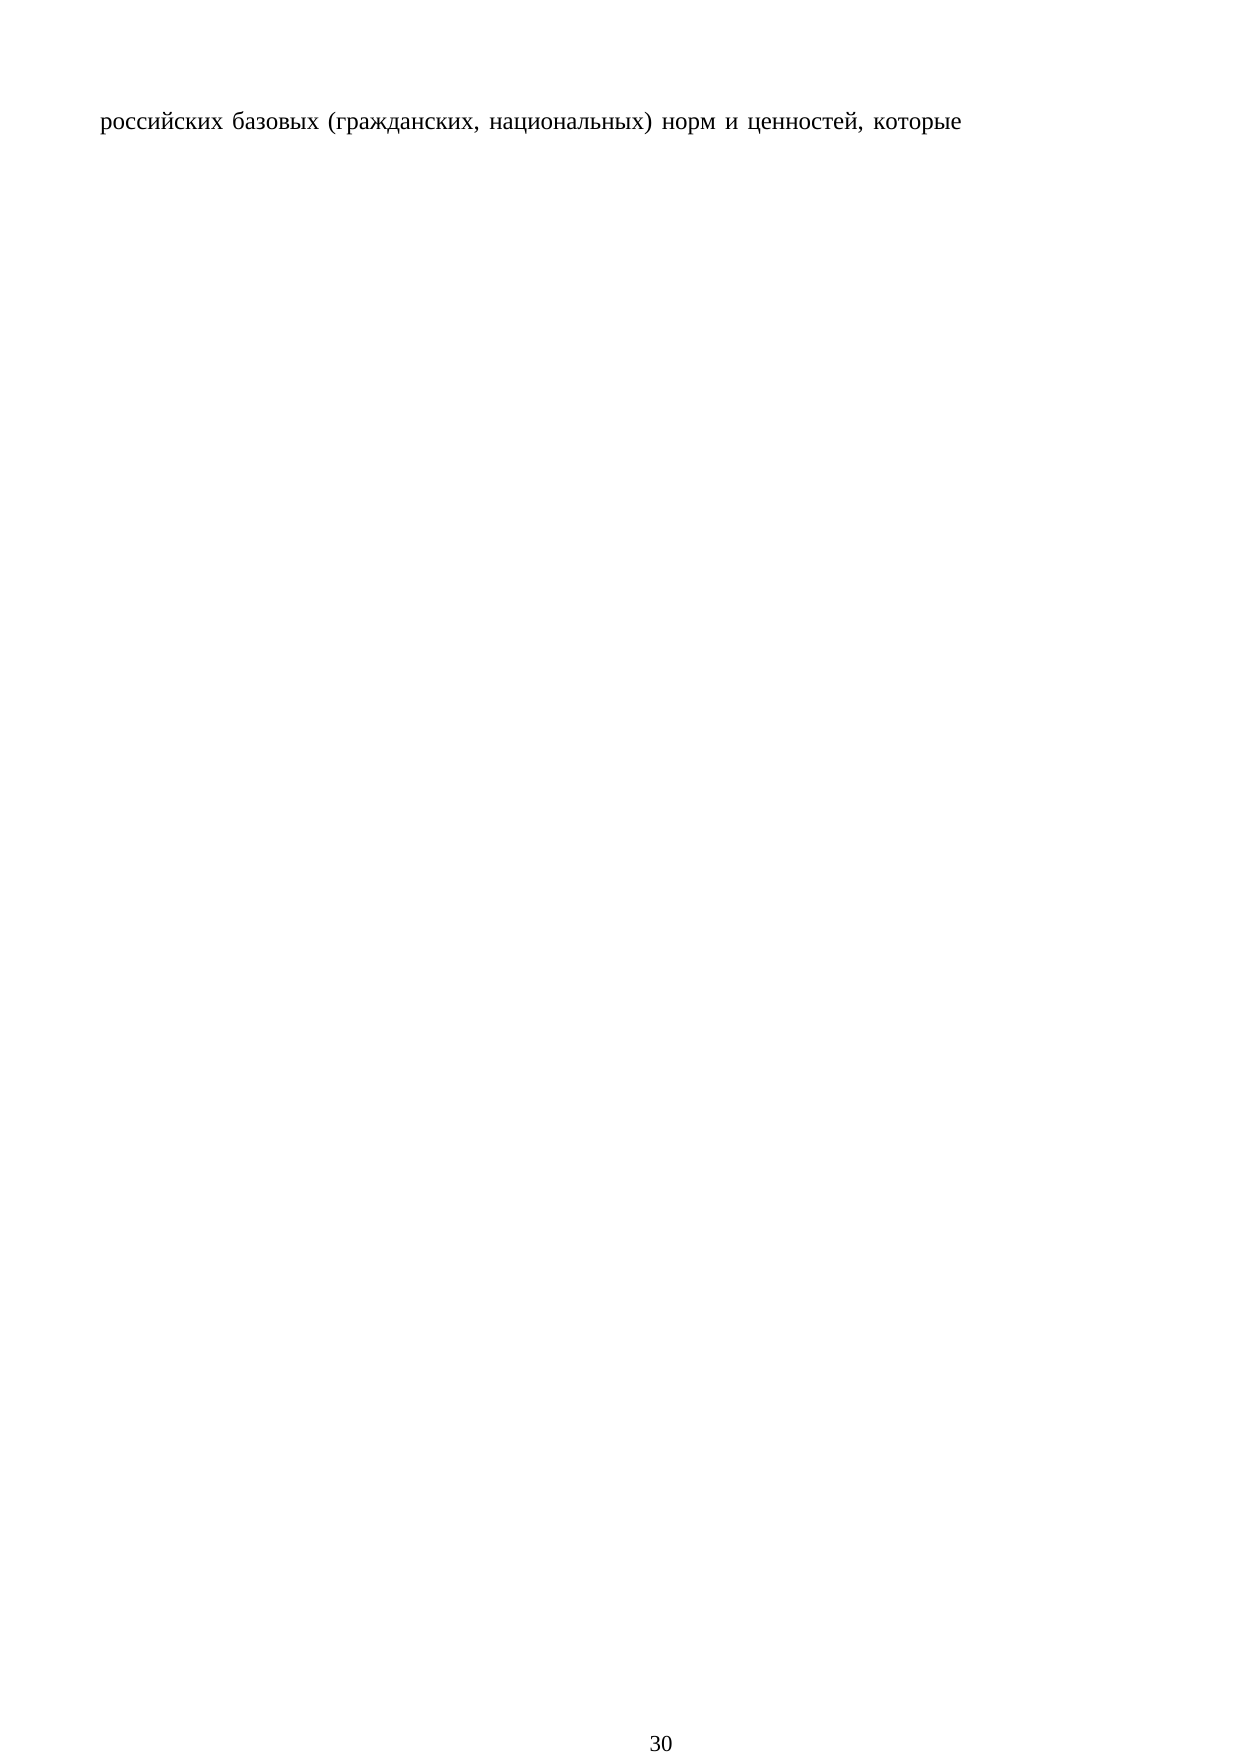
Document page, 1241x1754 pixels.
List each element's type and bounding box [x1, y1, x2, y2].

text [100, 106, 1166, 135]
